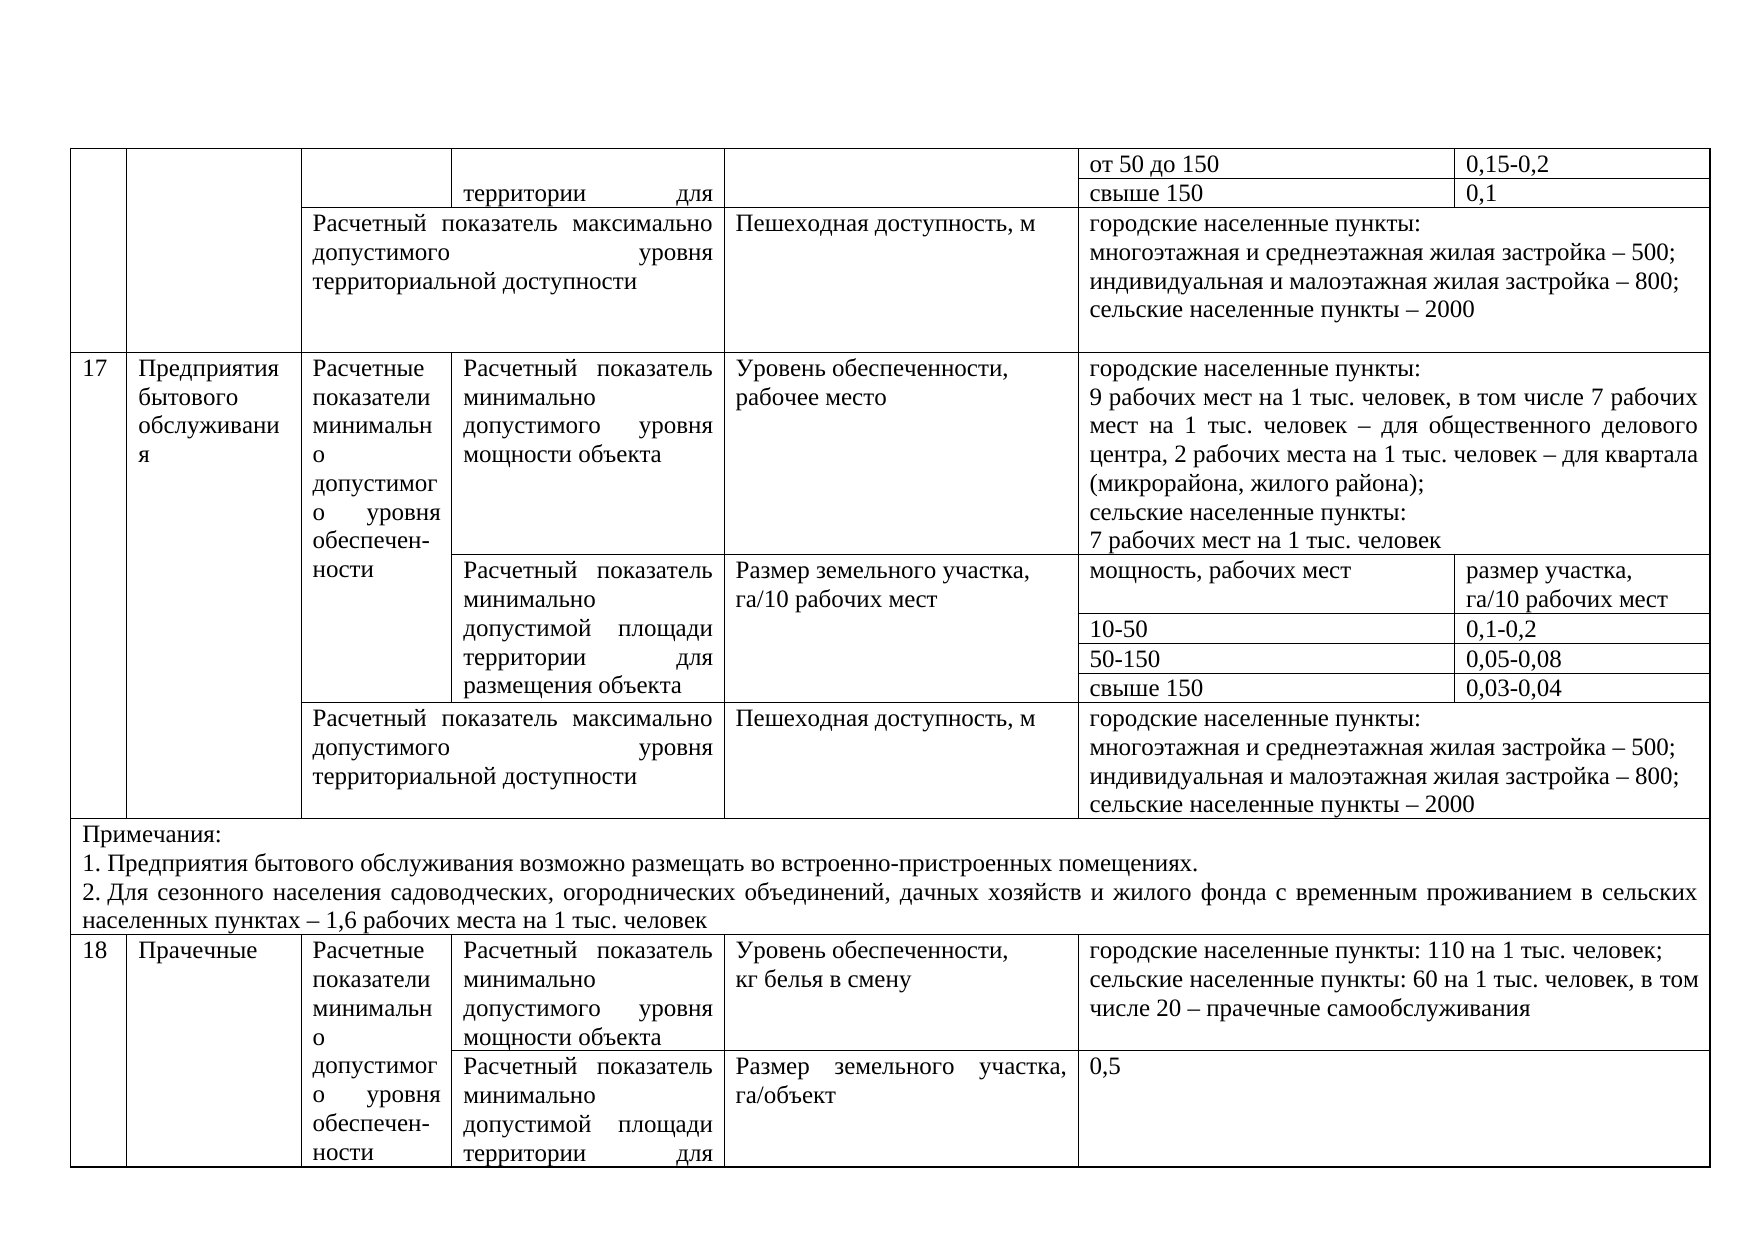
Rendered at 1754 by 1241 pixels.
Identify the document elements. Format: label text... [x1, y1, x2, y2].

table_cell городские населенные пункты: 110 на 1 тыс. человек; сельские населенные пункты: 60 на 1 тыс. человек, в том числе 20 – прачечные самообслуживания [1079, 935, 1709, 1050]
table_cell 0,05-0,08 [1455, 644, 1709, 672]
table_cell Пешеходная доступность, м [725, 208, 1078, 352]
table_cell Уровень обеспеченности, рабочее место [725, 353, 1078, 554]
table_cell Расчетный показатель минимально допустимого уровня мощности объекта [452, 353, 724, 554]
table_cell городские населенные пункты: 9 рабочих мест на 1 тыс. человек, в том числе 7 рабочих мест на 1 тыс. человек – для общественного делового центра, 2 рабочих места на 1 тыс. человек – для квартала (микрорайона, жилого района); сельские населенные пункты: 7 рабочих мест на 1 тыс. человек [1079, 353, 1709, 554]
table_cell 17 [71, 353, 126, 818]
table_cell 0,15-0,2 [1455, 149, 1709, 177]
table_cell Уровень обеспеченности, кг белья в смену [725, 935, 1078, 1050]
table_cell Расчетные показатели минимально допустимого уровня обеспечен-ности [302, 353, 451, 702]
table_cell Расчетный показатель минимально допустимой площади территории для размещения объекта [452, 555, 724, 702]
table_cell Размер земельного участка, га/10 рабочих мест [725, 555, 1078, 702]
table_cell от 50 до 150 [1079, 149, 1454, 177]
table_cell свыше 150 [1079, 674, 1454, 702]
table_cell 10-50 [1079, 614, 1454, 643]
table_cell 0,5 [1079, 1051, 1709, 1166]
table_cell Расчетный показатель минимально допустимого уровня мощности объекта [452, 935, 724, 1050]
table_cell Расчетные показатели минимально допустимого уровня обеспечен-ности [302, 935, 451, 1166]
table_cell Примечания: 1. Предприятия бытового обслуживания возможно размещать во встроенно-пристроенных помещениях. 2. Для сезонного населения садоводческих, огороднических объединений, дачных хозяйств и жилого фонда с временным проживанием в сельских населенных пунктах – 1,6 рабочих места на 1 тыс. человек [71, 819, 1709, 934]
table_cell городские населенные пункты: многоэтажная и среднеэтажная жилая застройка – 500; индивидуальная и малоэтажная жилая застройка – 800; сельские населенные пункты – 2000 [1079, 208, 1709, 352]
table_cell 0,03-0,04 [1455, 674, 1709, 702]
table_cell Пешеходная доступность, м [725, 703, 1078, 818]
table_cell городские населенные пункты: многоэтажная и среднеэтажная жилая застройка – 500; индивидуальная и малоэтажная жилая застройка – 800; сельские населенные пункты – 2000 [1079, 703, 1709, 818]
table_cell 18 [71, 935, 126, 1166]
table_cell Предприятия бытового обслуживания [127, 353, 301, 818]
table_cell Расчетный показатель максимально допустимого уровня территориальной доступности [302, 703, 724, 818]
table_cell 0,1 [1455, 179, 1709, 207]
table_cell 0,1-0,2 [1455, 614, 1709, 643]
table_cell Прачечные [127, 935, 301, 1166]
table_cell Расчетный показатель максимально допустимого уровня территориальной доступности [302, 208, 724, 352]
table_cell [452, 1051, 724, 1166]
table_cell мощность, рабочих мест [1079, 555, 1454, 613]
table_cell свыше 150 [1079, 179, 1454, 207]
table_cell 50-150 [1079, 644, 1454, 672]
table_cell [725, 1051, 1078, 1166]
table_cell размер участка, га/10 рабочих мест [1455, 555, 1709, 613]
